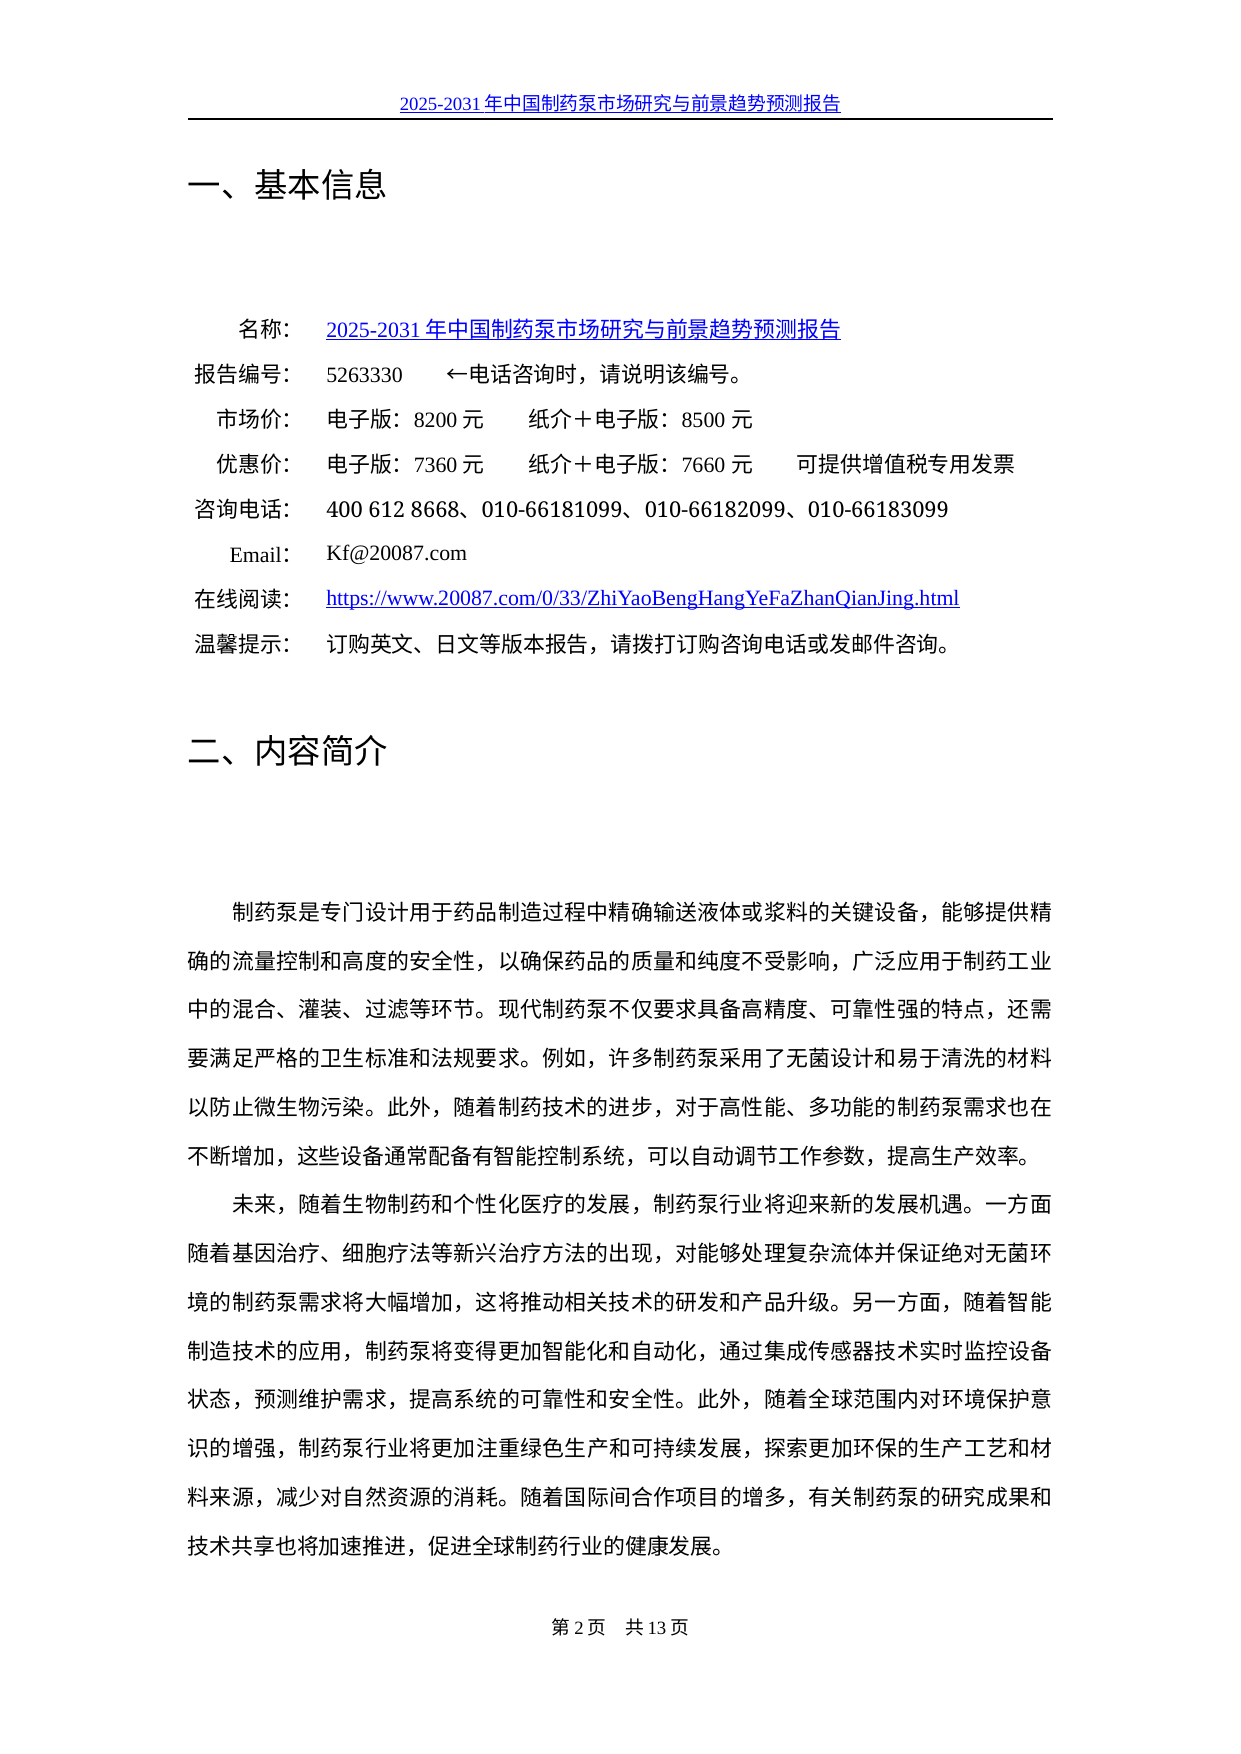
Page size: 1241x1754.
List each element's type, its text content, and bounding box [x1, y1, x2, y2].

table_cell 报告编号： [167, 357, 315, 402]
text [187, 894, 1053, 1561]
table_cell 5263330 ←电话咨询时，请说明该编号。 [315, 357, 1073, 402]
table_cell 温馨提示： [167, 627, 315, 672]
table_cell 在线阅读： [167, 582, 315, 627]
table_header 2025-2031年中国制药泵市场研究与前景趋势预测报告 [315, 312, 1073, 357]
table_cell 电子版：8200 元 纸介＋电子版：8500 元 [315, 402, 1073, 447]
table_cell Email： [167, 537, 315, 582]
table_cell 优惠价： [167, 447, 315, 492]
table_cell 市场价： [167, 402, 315, 447]
table_cell 400 612 8668、010-66181099、010-66182099、010-66183099 [315, 492, 1073, 537]
table_cell 咨询电话： [167, 492, 315, 537]
title 二、内容简介 [187, 717, 1053, 782]
table_cell Kf@20087.com [315, 537, 1073, 582]
table_cell [315, 582, 1073, 627]
table_cell 电子版：7360 元 纸介＋电子版：7660 元 可提供增值税专用发票 [315, 447, 1073, 492]
title 一、基本信息 [187, 150, 1053, 215]
table_header 名称： [167, 312, 315, 357]
table_cell 订购英文、日文等版本报告，请拨打订购咨询电话或发邮件咨询。 [315, 627, 1073, 672]
